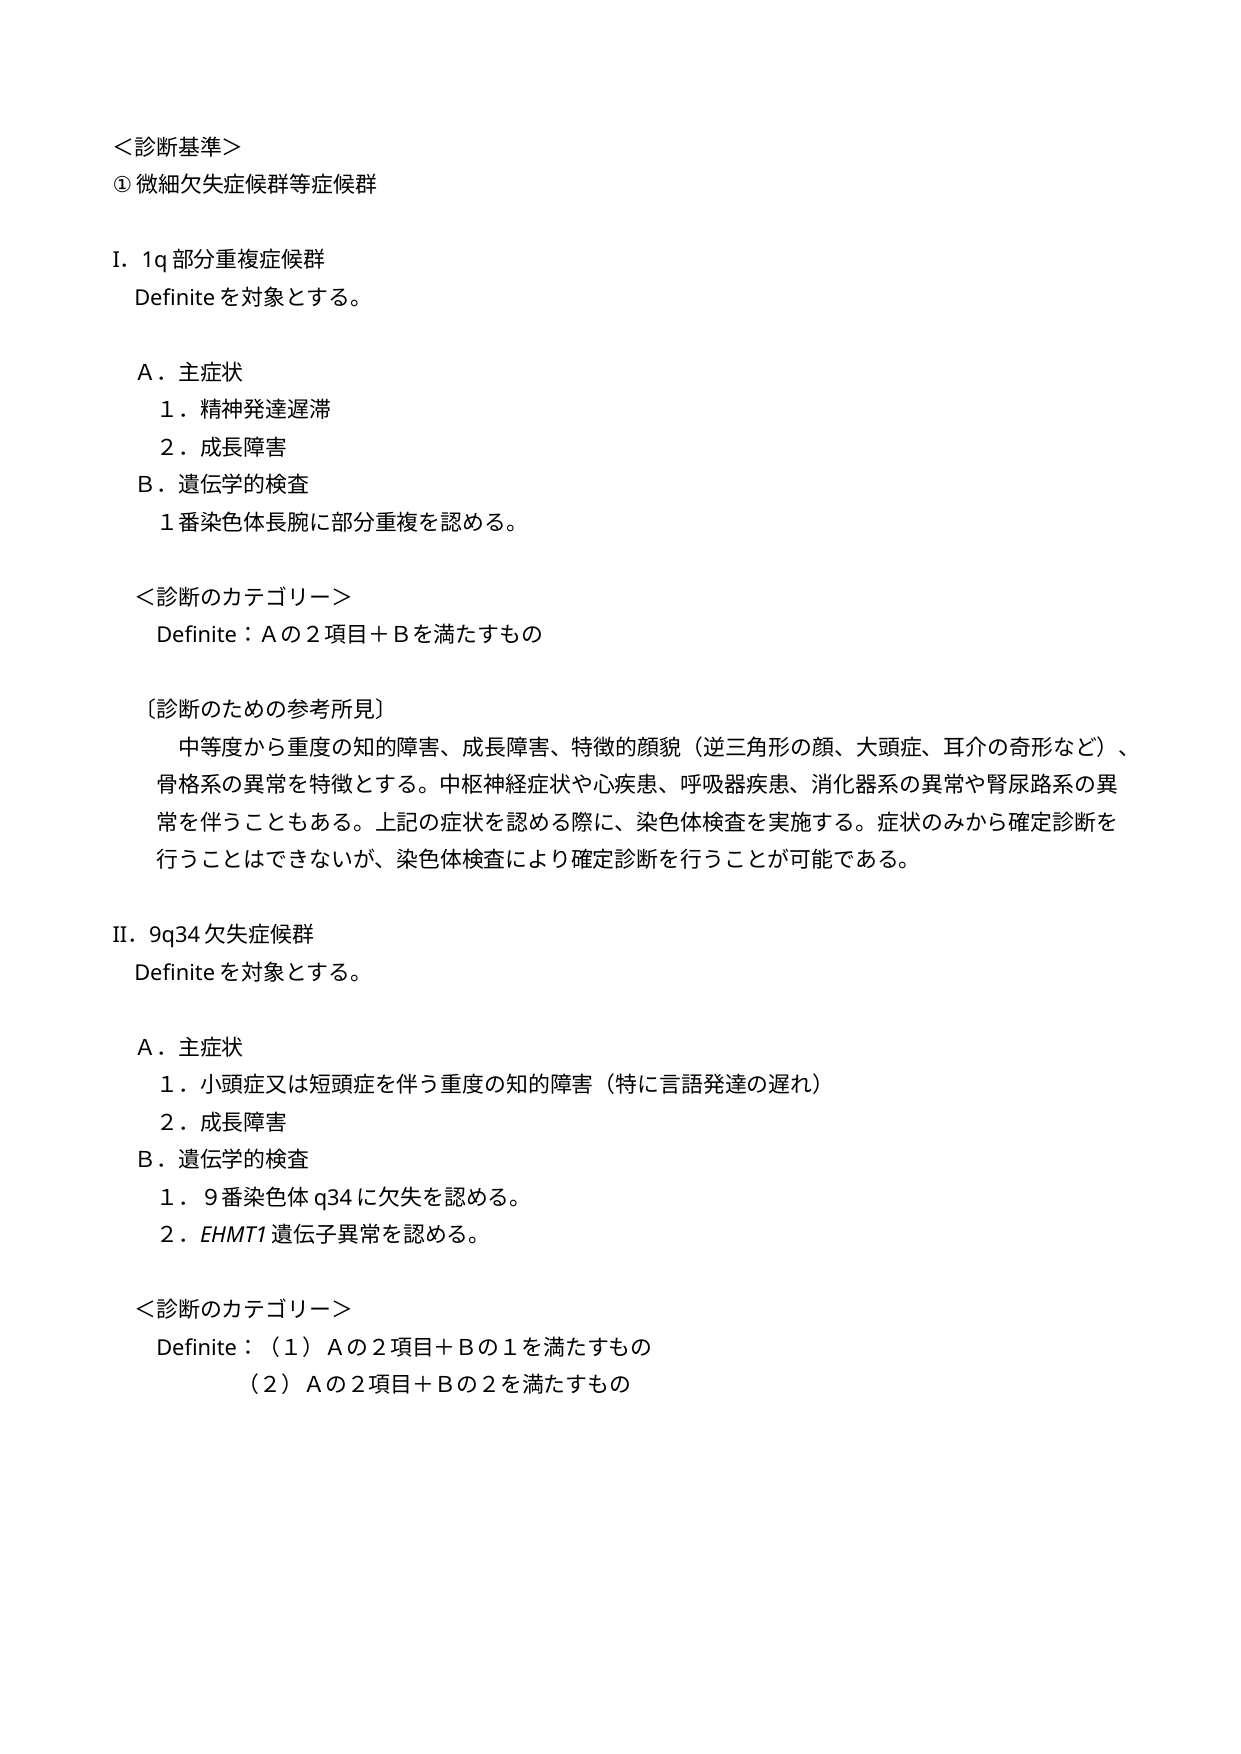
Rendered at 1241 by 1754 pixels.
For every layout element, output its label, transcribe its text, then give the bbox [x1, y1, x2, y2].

text ２．EHMT1遺伝子異常を認める。 [156, 1214, 1128, 1252]
text II．9q34欠失症候群 [112, 914, 1128, 952]
text ＜診断基準＞ [112, 127, 1128, 164]
text ①微細欠失症候群等症候群 [112, 164, 1128, 202]
text 中等度から重度の知的障害、成長障害、特徴的顔貌（逆三角形の顔、大頭症、耳介の奇形など）、骨格系の異常を特徴とする。中枢神経症状や心疾患、呼吸器疾患、消化器系の異常や腎尿路系の異常を伴うこともある。上記の症状を認める際に、染色体検査を実施する。症状のみから確定診断を行うことはできないが、染色体検査により確定診断を行うことが可能である。 [156, 727, 1128, 877]
text １．９番染色体q34に欠失を認める。 [156, 1177, 1128, 1214]
text １．小頭症又は短頭症を伴う重度の知的障害（特に言語発達の遅れ） [156, 1064, 1128, 1102]
text Ａ．主症状 １．精神発達遅滞 ２．成長障害 [134, 352, 1128, 464]
text ＜診断のカテゴリー＞ [112, 577, 1128, 614]
text 〔診断のための参考所見〕 [112, 689, 1128, 727]
text （２）Ａの２項目＋Ｂの２を満たすもの [156, 1364, 1128, 1402]
text １番染色体長腕に部分重複を認める。 [112, 502, 1128, 539]
text Ｂ．遺伝学的検査 [134, 464, 1128, 502]
text ＜診断のカテゴリー＞ [112, 1289, 1128, 1327]
text ２．成長障害 [156, 1102, 1128, 1139]
text Definite：Ａの２項目＋Ｂを満たすもの [112, 614, 1128, 652]
text Ｂ．遺伝学的検査 [134, 1139, 1128, 1177]
text Ａ．主症状 [112, 1027, 1128, 1064]
text Definite：（１）Ａの２項目＋Ｂの１を満たすもの [112, 1327, 1128, 1364]
text I．1q部分重複症候群 [112, 202, 1128, 277]
text Definiteを対象とする。 [112, 952, 1128, 989]
text Definiteを対象とする。 [112, 277, 1128, 314]
